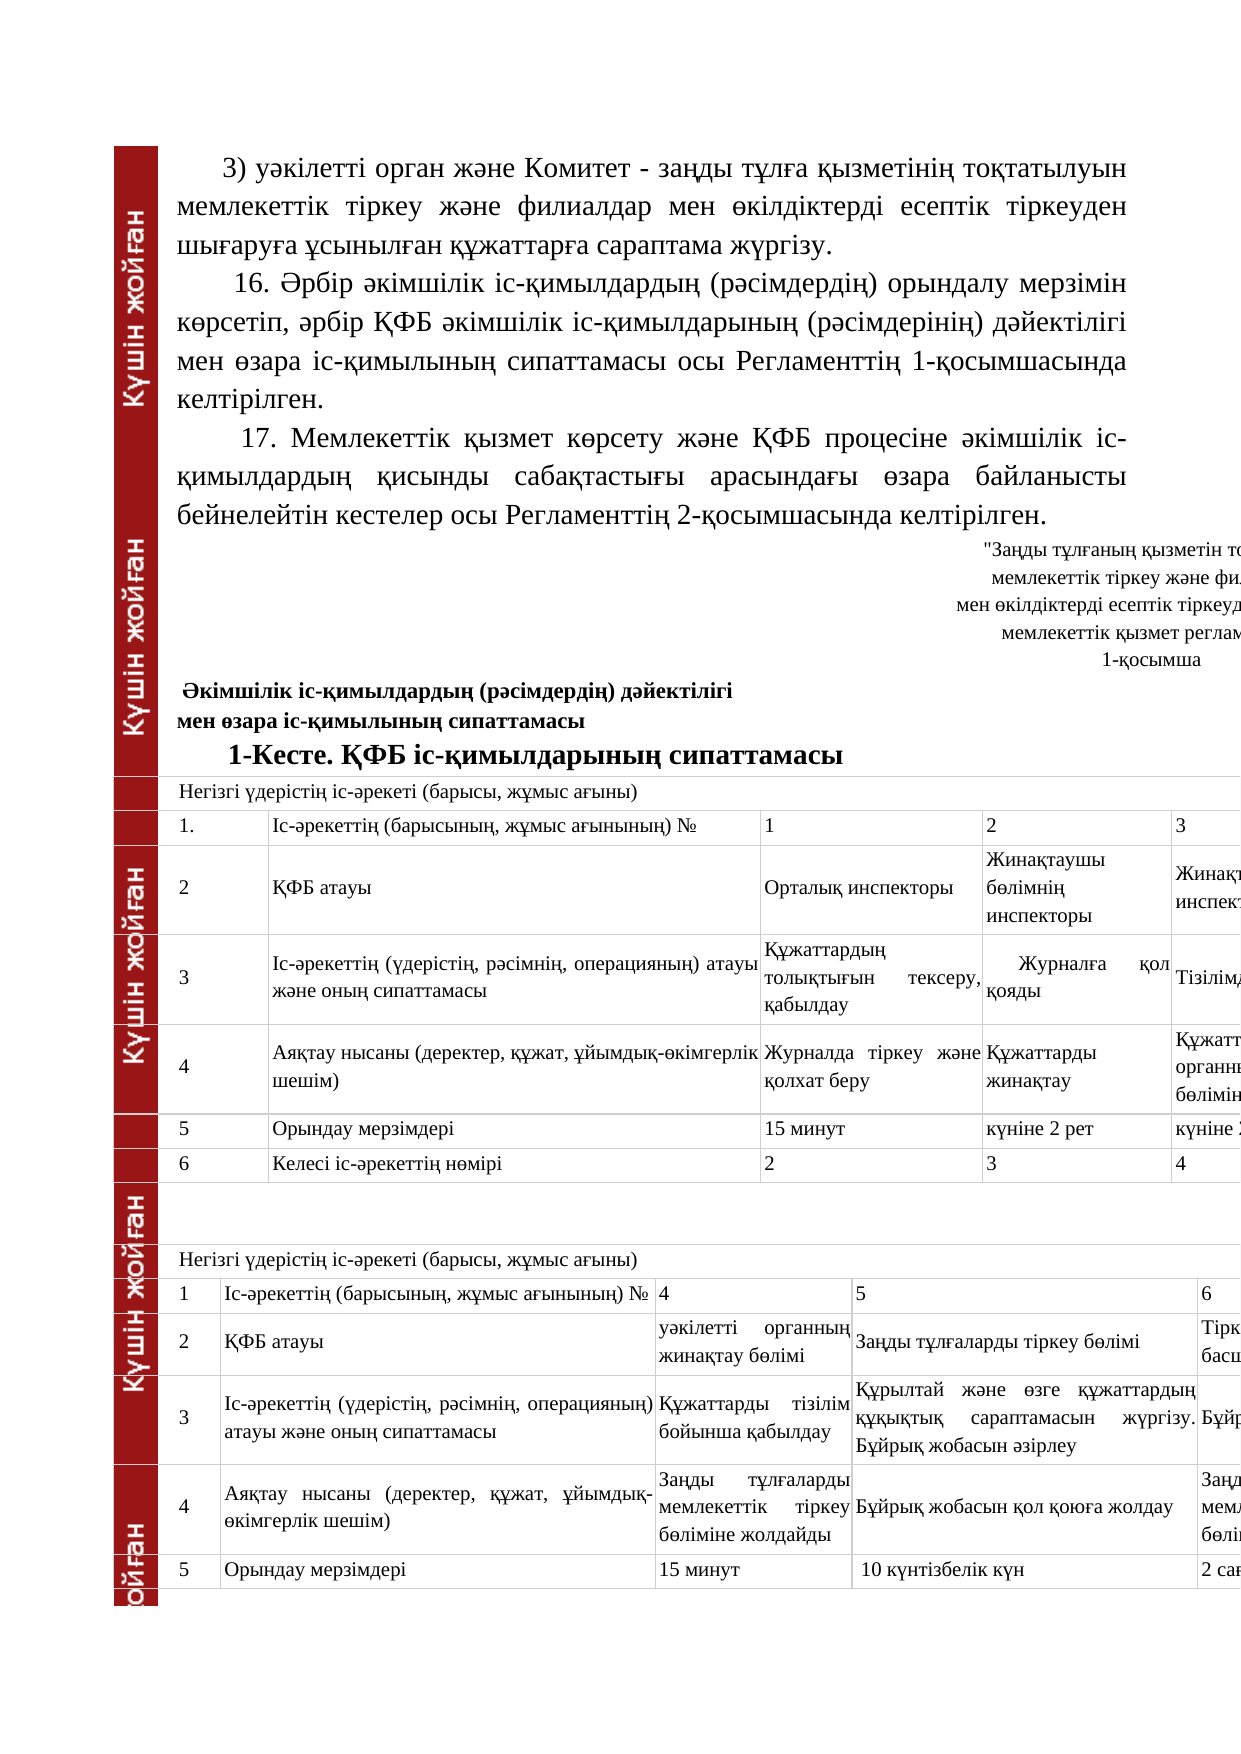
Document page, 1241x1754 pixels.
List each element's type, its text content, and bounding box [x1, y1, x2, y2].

picture [114, 415, 158, 420]
picture [114, 261, 158, 266]
table_cell 2 [114, 846, 268, 934]
table_cell Журналға қол қояды [983, 935, 1171, 1024]
table_cell Журналда тіркеу және қолхат беру [761, 1025, 982, 1113]
table_cell Жинақтаушы бөлімнің инспекторы [1172, 846, 1240, 934]
text 1-Кесте. ҚФБ іс-қимылдарының сипаттамасы [112, 737, 1128, 771]
table_cell 1. [114, 811, 268, 844]
table_cell 3 [983, 1149, 1171, 1182]
table_cell 4 [656, 1279, 851, 1312]
text Әкімшілік іс-қимылдардың (рәсімдердің) дәйектілігі мен өзара іс-қимылының сипаттамасы [112, 677, 1128, 733]
table_cell Құжаттарды жинақтау [983, 1025, 1171, 1113]
table_cell Құжаттардың толықтығын тексеру, қабылдау [761, 935, 982, 1024]
table_cell 10 күнтізбелік күн [853, 1555, 1197, 1588]
table_cell 2 [983, 811, 1171, 844]
table_cell 15 минут [761, 1115, 982, 1148]
table_cell 3 [1172, 811, 1240, 844]
picture [114, 771, 158, 776]
table_cell Заңды тұлғаларды мемлекеттік тіркеу бөліміне тапсырады [1198, 1465, 1240, 1554]
table_cell ҚФБ атауы [269, 846, 760, 934]
table_cell Заңды тұлғаларды мемлекеттік тіркеу бөліміне жолдайды [656, 1465, 851, 1554]
table_cell 2 [114, 1314, 220, 1374]
table_cell 5 [114, 1555, 220, 1588]
table_cell Іс-әрекеттің (үдерістің, рәсімнің, операцияның) атауы және оның сипаттамасы [221, 1376, 655, 1464]
table_cell Заңды тұлғаларды тіркеу бөлімі [853, 1314, 1197, 1374]
table_cell Құрылтай және өзге құжаттардың құқықтық сараптамасын жүргізу. Бұйрық жобасын әзірлеу [853, 1376, 1197, 1464]
table_cell Тіркеуші органның басшысы [1198, 1314, 1240, 1374]
table_cell Аяқтау нысаны (деректер, құжат, ұйымдық-өкімгерлік шешім) [269, 1025, 760, 1113]
table_cell Іс-әрекеттің (үдерістің, рәсімнің, операцияның) атауы және оның сипаттамасы [269, 935, 760, 1024]
table_header "Заңды тұлғаның қызметін тоқтатуды мемлекеттік тіркеу және филиалдар мен өкілдіктерді есептік тіркеуден шығару" мемлекеттік қызмет регламентіне 1-қосымша [912, 535, 1240, 677]
table_cell 4 [114, 1465, 220, 1554]
table_header Негізгі үдерістің іс-әрекеті (барысы, жұмыс ағыны) [114, 777, 1240, 810]
picture [114, 146, 158, 150]
table_cell 6 [1198, 1279, 1240, 1312]
text 3) уәкілетті орган және Комитет - заңды тұлға қызметінің тоқтатылуын мемлекеттік тіркеу және филиалдар мен өкілдіктерді есептік тіркеуден шығаруға ұсынылған құжаттарға сараптама жүргізу. [112, 150, 1128, 261]
table_cell ҚФБ атауы [221, 1314, 655, 1374]
table_cell 5 [114, 1115, 268, 1148]
picture [114, 530, 158, 535]
table_cell 15 минут [656, 1555, 851, 1588]
table_cell Бұйрыққа қол қою [1198, 1376, 1240, 1464]
table_cell 4 [114, 1025, 268, 1113]
table_cell Жинақтаушы бөлімнің инспекторы [983, 846, 1171, 934]
table_cell Құжаттарды уәкілетті органның жинақтау бөліміне жолдау [1172, 1025, 1240, 1113]
table_cell күніне 2 рет [983, 1115, 1171, 1148]
table_cell Орындау мерзімдері [269, 1115, 760, 1148]
picture [114, 1589, 158, 1606]
text 17. Мемлекеттік қызмет көрсету және ҚФБ процесіне әкімшілік іс-қимылдардың қисынды сабақтастығы арасындағы өзара байланысты бейнелейтін кестелер осы Регламенттің 2-қосымшасында келтірілген. [112, 420, 1128, 530]
table_cell Құжаттарды тізілім бойынша қабылдау [656, 1376, 851, 1464]
table_cell күніне 2 рет [1172, 1115, 1240, 1148]
table_cell 4 [1172, 1149, 1240, 1182]
table_cell 1 [114, 1279, 220, 1312]
picture [114, 733, 158, 737]
table_cell Орындау мерзімдері [221, 1555, 655, 1588]
table_header [101, 535, 912, 677]
table_cell 3 [114, 1376, 220, 1464]
table_cell 3 [114, 935, 268, 1024]
table_cell Келесі іс-әрекеттің нөмірі [269, 1149, 760, 1182]
table_cell 6 [114, 1149, 268, 1182]
table_cell 2 сағат [1198, 1555, 1240, 1588]
table_cell уәкілетті органның жинақтау бөлімі [656, 1314, 851, 1374]
table_cell Тізілімді құрастырады [1172, 935, 1240, 1024]
table_cell Іс-әрекеттің (барысының, жұмыс ағынының) № [269, 811, 760, 844]
text 16. Әрбір әкімшілік іс-қимылдардың (рәсімдердің) орындалу мерзімін көрсетіп, әрбір ҚФБ әкімшілік іс-қимылдарының (рәсімдерінің) дәйектілігі мен өзара іс-қимылының сипаттамасы осы Регламенттің 1-қосымшасында келтірілген. [112, 266, 1128, 415]
table_cell 1 [761, 811, 982, 844]
table_header Негізгі үдерістің іс-әрекеті (барысы, жұмыс ағыны) [114, 1245, 1240, 1278]
table_cell 5 [853, 1279, 1197, 1312]
picture [114, 1183, 158, 1244]
table_cell Орталық инспекторы [761, 846, 982, 934]
table_cell Бұйрық жобасын қол қоюға жолдау [853, 1465, 1197, 1554]
table_cell Іс-әрекеттің (барысының, жұмыс ағынының) № [221, 1279, 655, 1312]
table_cell 2 [761, 1149, 982, 1182]
table_cell Аяқтау нысаны (деректер, құжат, ұйымдық-өкімгерлік шешім) [221, 1465, 655, 1554]
